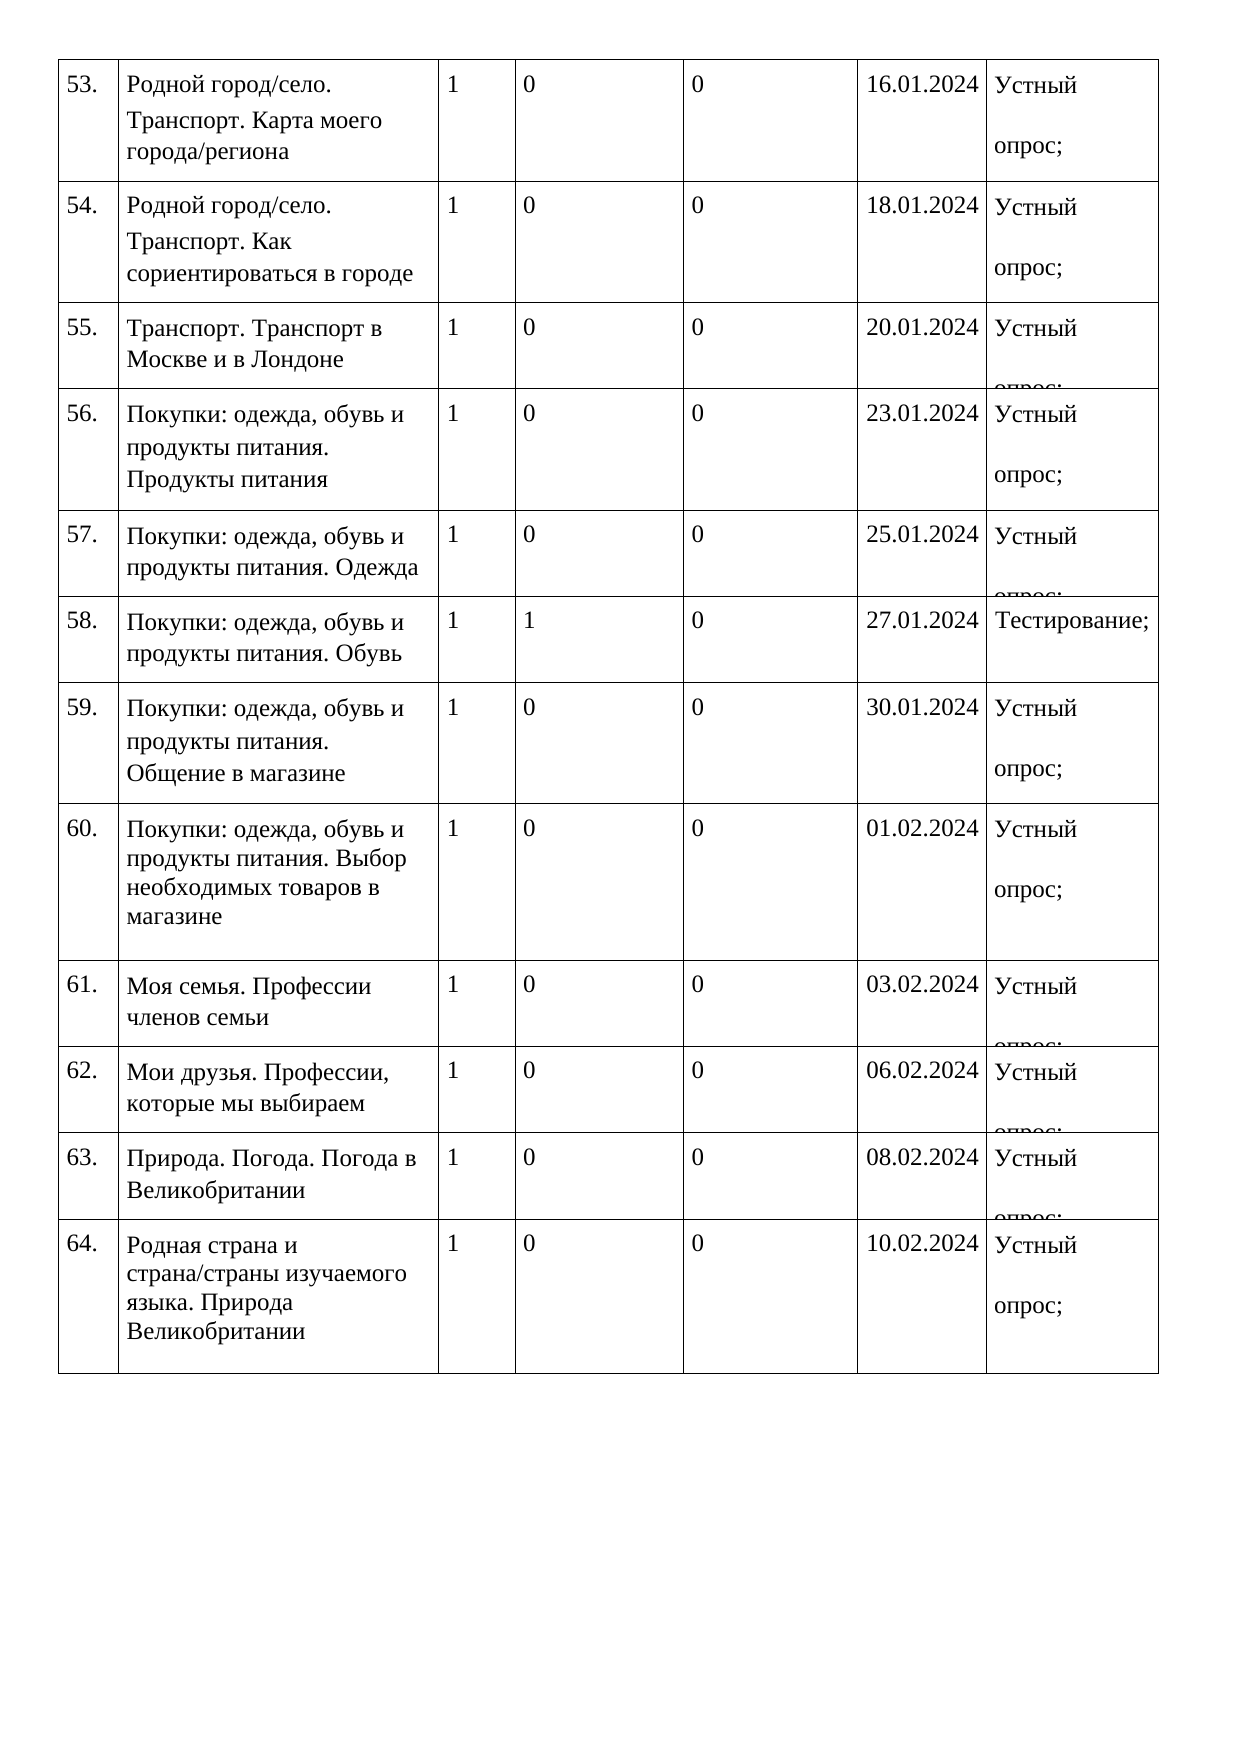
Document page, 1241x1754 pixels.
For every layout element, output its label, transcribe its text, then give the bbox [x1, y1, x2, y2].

table_cell 0 [684, 597, 857, 682]
table_cell 1 [439, 389, 515, 509]
table_cell 18.01.2024 [858, 182, 986, 302]
table_cell Мои друзья. Профессии, которые мы выбираем [119, 1047, 438, 1132]
table_cell Родная страна и страна/страны изучаемого языка. Природа Великобритании [119, 1220, 438, 1373]
table_cell 0 [516, 389, 683, 509]
table_cell Покупки: одежда, обувь и продукты питания. Общение в магазине [119, 683, 438, 803]
table_cell 0 [516, 804, 683, 959]
table_cell Устный опрос; [987, 511, 1158, 596]
table_header Устный опрос; [987, 60, 1158, 181]
table_cell 30.01.2024 [858, 683, 986, 803]
table_cell 56. [59, 389, 118, 509]
table_cell Устный опрос; [987, 303, 1158, 388]
table_cell 0 [684, 1220, 857, 1373]
table_cell 1 [439, 961, 515, 1046]
table_cell Устный опрос; [987, 683, 1158, 803]
table_cell Тестирование; [987, 597, 1158, 682]
table_cell 1 [439, 1047, 515, 1132]
table_cell 25.01.2024 [858, 511, 986, 596]
table_cell 0 [684, 1133, 857, 1218]
table_cell 1 [439, 303, 515, 388]
table_cell 1 [516, 597, 683, 682]
table_cell Природа. Погода. Погода в Великобритании [119, 1133, 438, 1218]
table_cell 0 [516, 511, 683, 596]
table_cell 62. [59, 1047, 118, 1132]
table_cell 63. [59, 1133, 118, 1218]
table_cell Устный опрос; [987, 804, 1158, 959]
table_cell 57. [59, 511, 118, 596]
table_cell 0 [516, 683, 683, 803]
table_cell 0 [684, 182, 857, 302]
table_cell 1 [439, 182, 515, 302]
table_cell 0 [516, 1220, 683, 1373]
table_header 16.01.2024 [858, 60, 986, 181]
table_cell 0 [684, 961, 857, 1046]
table_cell Родной город/село. Транспорт. Как сориентироваться в городе [119, 182, 438, 302]
table_cell 1 [439, 597, 515, 682]
table_cell 55. [59, 303, 118, 388]
table_cell Покупки: одежда, обувь и продукты питания. Одежда [119, 511, 438, 596]
table_header 0 [684, 60, 857, 181]
table_cell Устный опрос; [987, 182, 1158, 302]
table_cell 1 [439, 511, 515, 596]
table_cell 10.02.2024 [858, 1220, 986, 1373]
table_cell 0 [516, 182, 683, 302]
table_header 53. [59, 60, 118, 181]
table_cell 0 [684, 1047, 857, 1132]
table_cell 58. [59, 597, 118, 682]
table_cell 0 [684, 683, 857, 803]
table_cell Моя семья. Профессии членов семьи [119, 961, 438, 1046]
table_cell 1 [439, 1220, 515, 1373]
table_cell 06.02.2024 [858, 1047, 986, 1132]
table_cell 1 [439, 804, 515, 959]
table_cell 54. [59, 182, 118, 302]
table_cell 1 [439, 1133, 515, 1218]
table_cell 61. [59, 961, 118, 1046]
table_cell Покупки: одежда, обувь и продукты питания. Обувь [119, 597, 438, 682]
table_cell Транспорт. Транспорт в Москве и в Лондоне [119, 303, 438, 388]
table_cell 20.01.2024 [858, 303, 986, 388]
table_cell Устный опрос; [987, 961, 1158, 1046]
table_cell 0 [516, 1047, 683, 1132]
table_cell Устный опрос; [987, 389, 1158, 509]
table_cell Устный опрос; [987, 1133, 1158, 1218]
table_header Родной город/село. Транспорт. Карта моего города/региона [119, 60, 438, 181]
table_cell 08.02.2024 [858, 1133, 986, 1218]
table_cell 23.01.2024 [858, 389, 986, 509]
table_cell Покупки: одежда, обувь и продукты питания. Выбор необходимых товаров в магазине [119, 804, 438, 959]
table_cell Покупки: одежда, обувь и продукты питания. Продукты питания [119, 389, 438, 509]
table_cell 0 [516, 961, 683, 1046]
table_cell 0 [516, 303, 683, 388]
table_cell Устный опрос; [987, 1220, 1158, 1373]
table_cell 0 [516, 1133, 683, 1218]
table_header 1 [439, 60, 515, 181]
table_cell 1 [439, 683, 515, 803]
table_cell 27.01.2024 [858, 597, 986, 682]
table_cell Устный опрос; [987, 1047, 1158, 1132]
table_cell 0 [684, 804, 857, 959]
table_cell 03.02.2024 [858, 961, 986, 1046]
table_cell 64. [59, 1220, 118, 1373]
table_header 0 [516, 60, 683, 181]
table_cell 0 [684, 511, 857, 596]
table_cell 60. [59, 804, 118, 959]
table_cell 59. [59, 683, 118, 803]
table_cell 0 [684, 303, 857, 388]
table_cell 01.02.2024 [858, 804, 986, 959]
table_cell 0 [684, 389, 857, 509]
